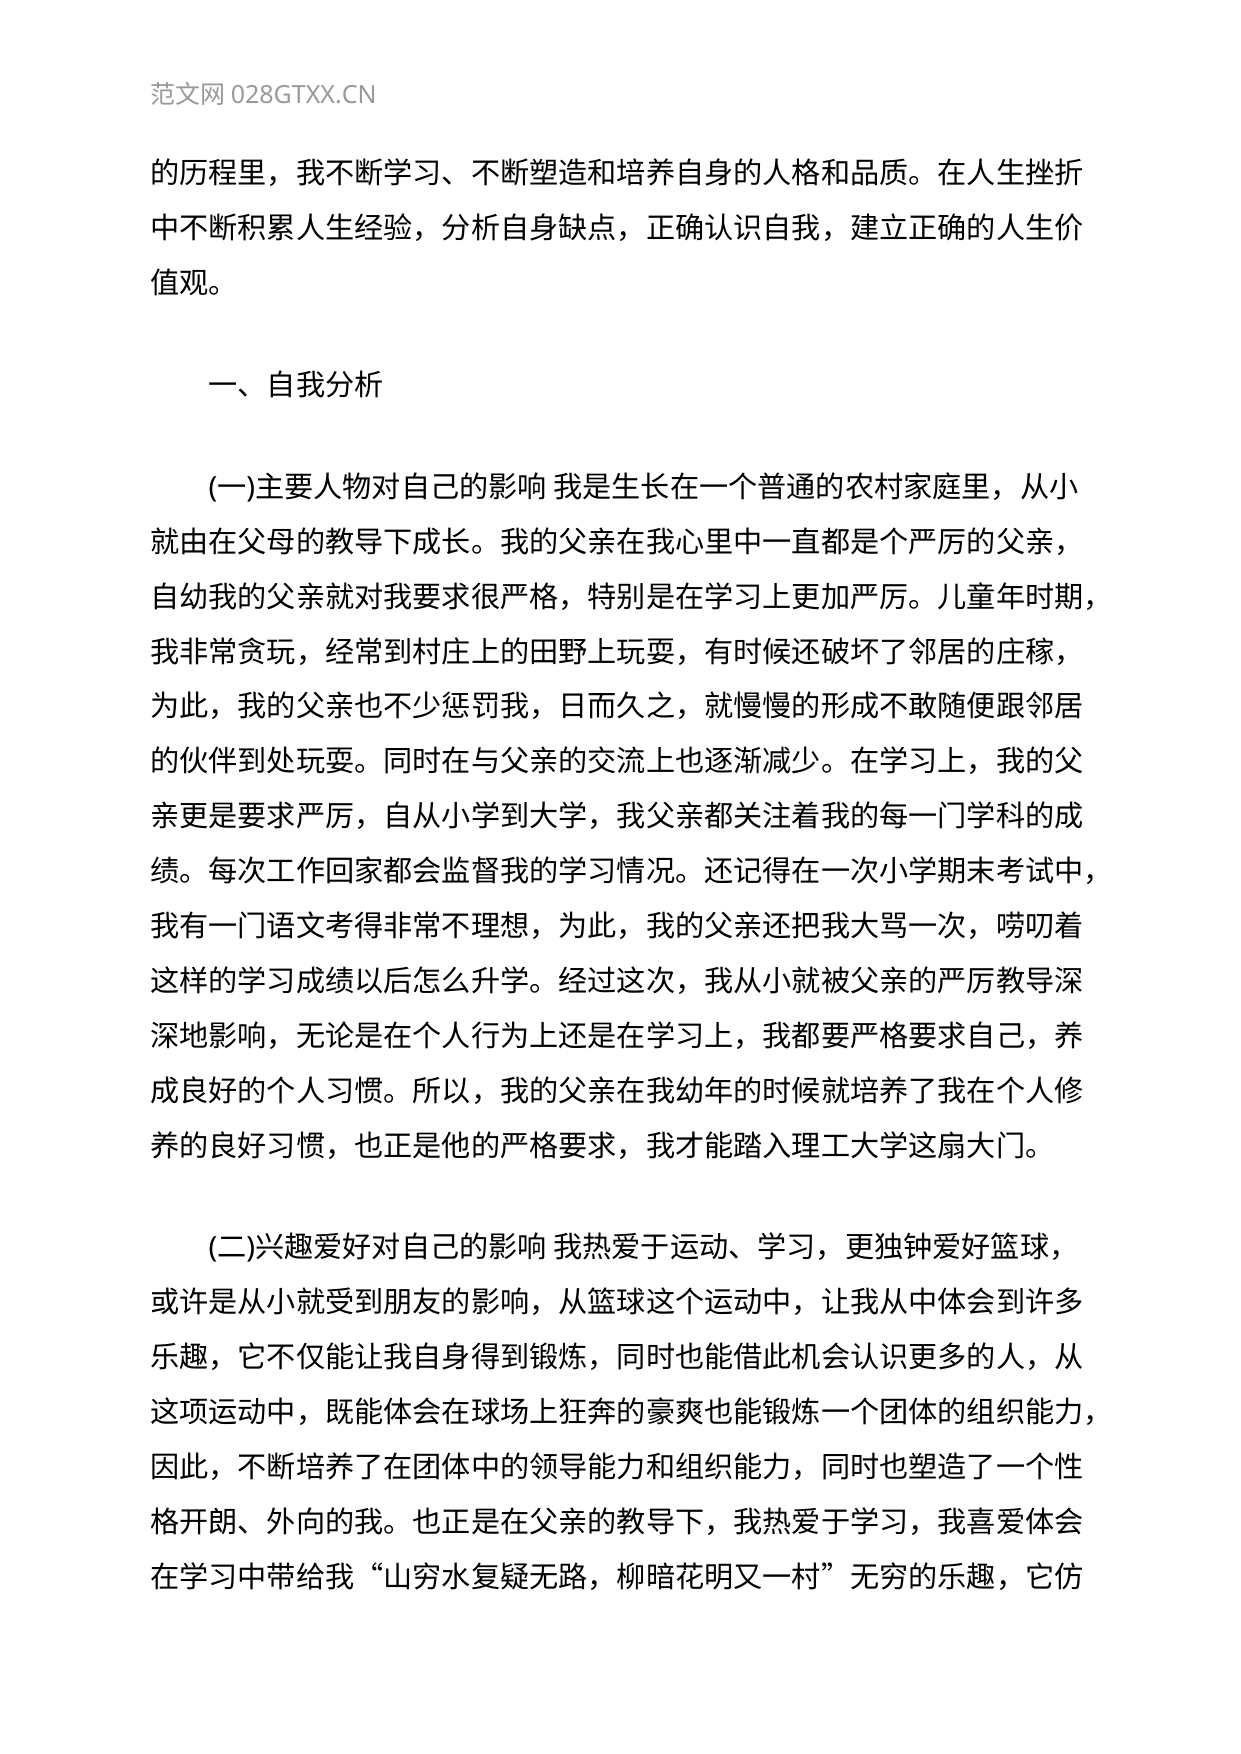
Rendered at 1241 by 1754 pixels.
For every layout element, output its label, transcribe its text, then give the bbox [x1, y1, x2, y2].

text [150, 150, 1090, 302]
text (一)主要人物对自己的影响 我是生长在一个普通的农村家庭里，从小就由在父母的教导下成长。我的父亲在我心里中一直都是个严厉的父亲，自幼我的父亲就对我要求很严格，特别是在学习上更加严厉。儿童年时期，我非常贪玩，经常到村庄上的田野上玩耍，有时候还破坏了邻居的庄稼，为此，我的父亲也不少惩罚我，日而久之，就慢慢的形成不敢随便跟邻居的伙伴到处玩耍。同时在与父亲的交流上也逐渐减少。在学习上，我的父亲更是要求严厉，自从小学到大学，我父亲都关注着我的每一门学科的成绩。每次工作回家都会监督我的学习情况。还记得在一次小学期末考试中，我有一门语文考得非常不理想，为此，我的父亲还把我大骂一次，唠叨着这样的学习成绩以后怎么升学。经过这次，我从小就被父亲的严厉教导深深地影响，无论是在个人行为上还是在学习上，我都要严格要求自己，养成良好的个人习惯。所以，我的父亲在我幼年的时候就培养了我在个人修养的良好习惯，也正是他的严格要求，我才能踏入理工大学这扇大门。 [150, 463, 1090, 1164]
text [150, 1224, 1090, 1596]
text 一、自我分析 [150, 362, 1090, 404]
